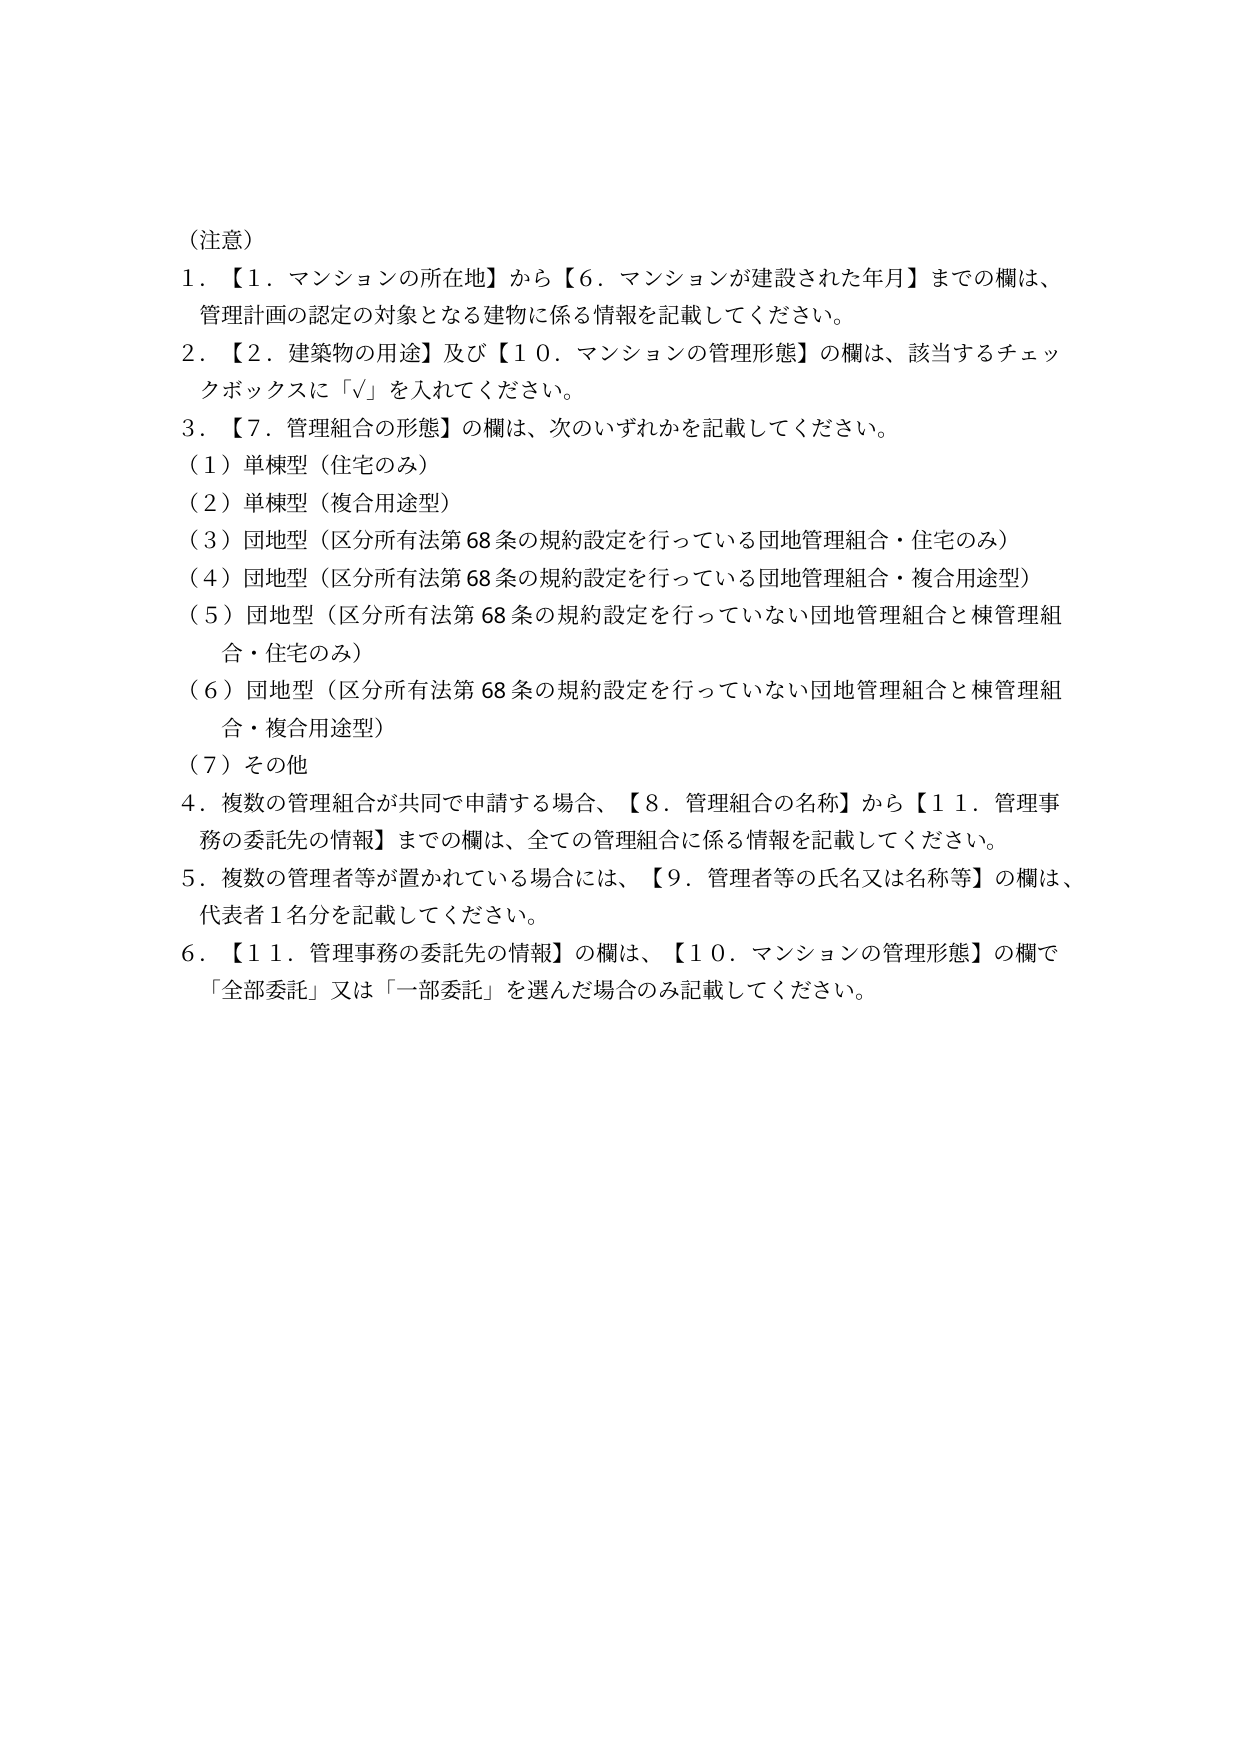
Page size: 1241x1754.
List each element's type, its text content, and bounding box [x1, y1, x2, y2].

text ５．複数の管理者等が置かれている場合には、【９．管理者等の氏名又は名称等】の欄は、代表者１名分を記載してください。 [177, 858, 1063, 933]
text ２．【２．建築物の用途】及び【１０．マンションの管理形態】の欄は、該当するチェックボックスに「✓」を入れてください。 [177, 333, 1063, 408]
text （注意） [177, 221, 1063, 258]
text （１）単棟型（住宅のみ） [177, 446, 1063, 483]
text （４）団地型（区分所有法第68条の規約設定を行っている団地管理組合・複合用途型） [177, 558, 1063, 596]
text （７）その他 [177, 746, 1063, 783]
text （３）団地型（区分所有法第68条の規約設定を行っている団地管理組合・住宅のみ） [177, 521, 1063, 558]
text （６）団地型（区分所有法第68条の規約設定を行っていない団地管理組合と棟管理組合・複合用途型） [177, 671, 1063, 746]
text （５）団地型（区分所有法第68条の規約設定を行っていない団地管理組合と棟管理組合・住宅のみ） [177, 596, 1063, 671]
text １．【１．マンションの所在地】から【６．マンションが建設された年月】までの欄は、管理計画の認定の対象となる建物に係る情報を記載してください。 [177, 258, 1063, 333]
text （２）単棟型（複合用途型） [177, 483, 1063, 521]
text ３．【７．管理組合の形態】の欄は、次のいずれかを記載してください。 [177, 408, 1063, 446]
text ４．複数の管理組合が共同で申請する場合、【８．管理組合の名称】から【１１．管理事務の委託先の情報】までの欄は、全ての管理組合に係る情報を記載してください。 [177, 783, 1063, 858]
text ６．【１１．管理事務の委託先の情報】の欄は、【１０．マンションの管理形態】の欄で「全部委託」又は「一部委託」を選んだ場合のみ記載してください。 [177, 933, 1063, 1008]
